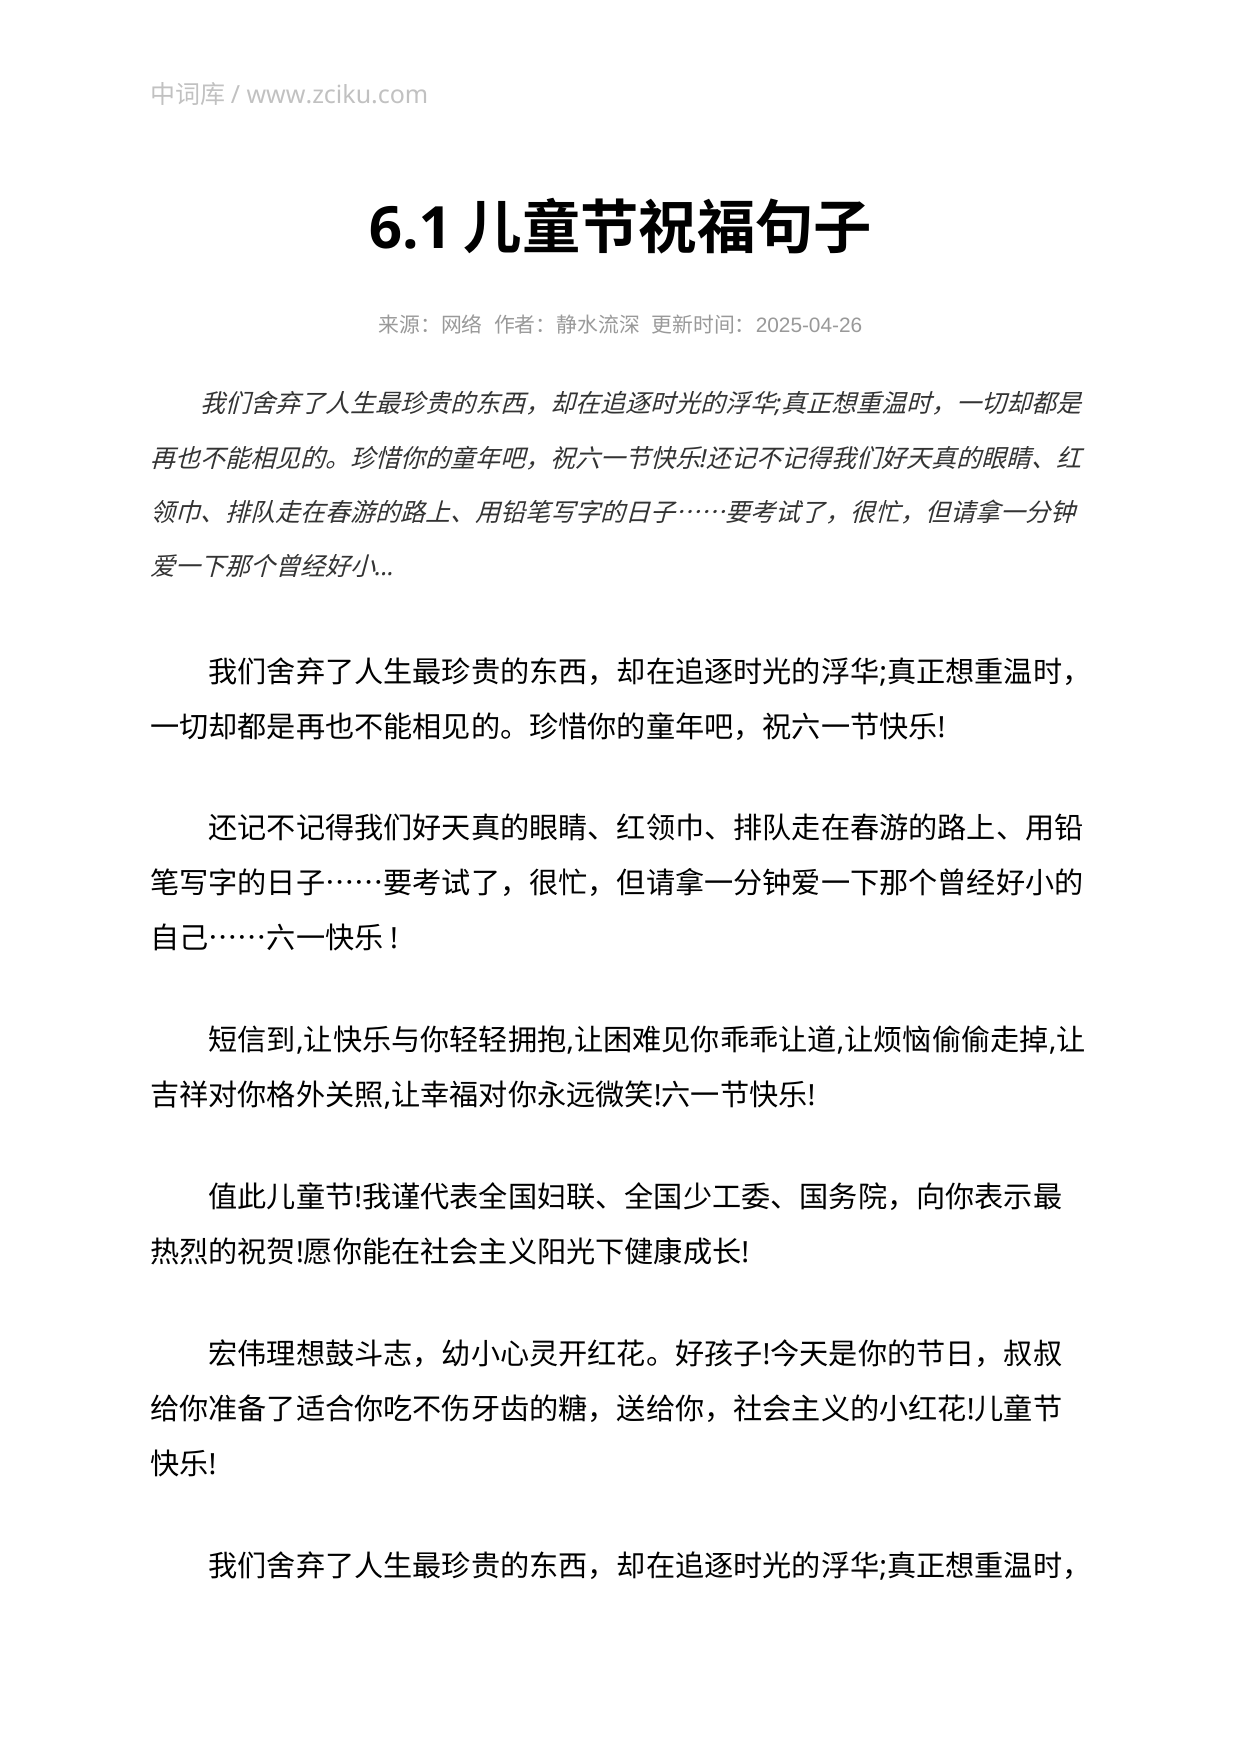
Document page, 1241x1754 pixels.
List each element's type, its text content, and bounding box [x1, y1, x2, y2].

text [150, 1543, 1090, 1585]
text 我们舍弃了人生最珍贵的东西，却在追逐时光的浮华;真正想重温时，一切却都是再也不能相见的。珍惜你的童年吧，祝六一节快乐! [150, 648, 1090, 746]
text 还记不记得我们好天真的眼睛、红领巾、排队走在春游的路上、用铅笔写字的日子……要考试了，很忙，但请拿一分钟爱一下那个曾经好小的自己……六一快乐 ! [150, 805, 1090, 957]
text 值此儿童节!我谨代表全国妇联、全国少工委、国务院，向你表示最热烈的祝贺!愿你能在社会主义阳光下健康成长! [150, 1174, 1090, 1271]
text 宏伟理想鼓斗志，幼小心灵开红花。好孩子!今天是你的节日，叔叔给你准备了适合你吃不伤牙齿的糖，送给你，社会主义的小红花!儿童节快乐! [150, 1331, 1090, 1483]
subtitle 6.1儿童节祝福句子 [150, 181, 1090, 266]
text 来源：网络 作者：静水流深 更新时间：2025-04-26 [150, 313, 1090, 337]
text 我们舍弃了人生最珍贵的东西，却在追逐时光的浮华;真正想重温时，一切却都是再也不能相见的。珍惜你的童年吧，祝六一节快乐!还记不记得我们好天真的眼睛、红领巾、排队走在春游的路上、用铅笔写字的日子……要考试了，很忙，但请拿一分钟爱一下那个曾经好小... [150, 384, 1090, 583]
text 短信到,让快乐与你轻轻拥抱,让困难见你乖乖让道,让烦恼偷偷走掉,让吉祥对你格外关照,让幸福对你永远微笑!六一节快乐! [150, 1017, 1090, 1114]
